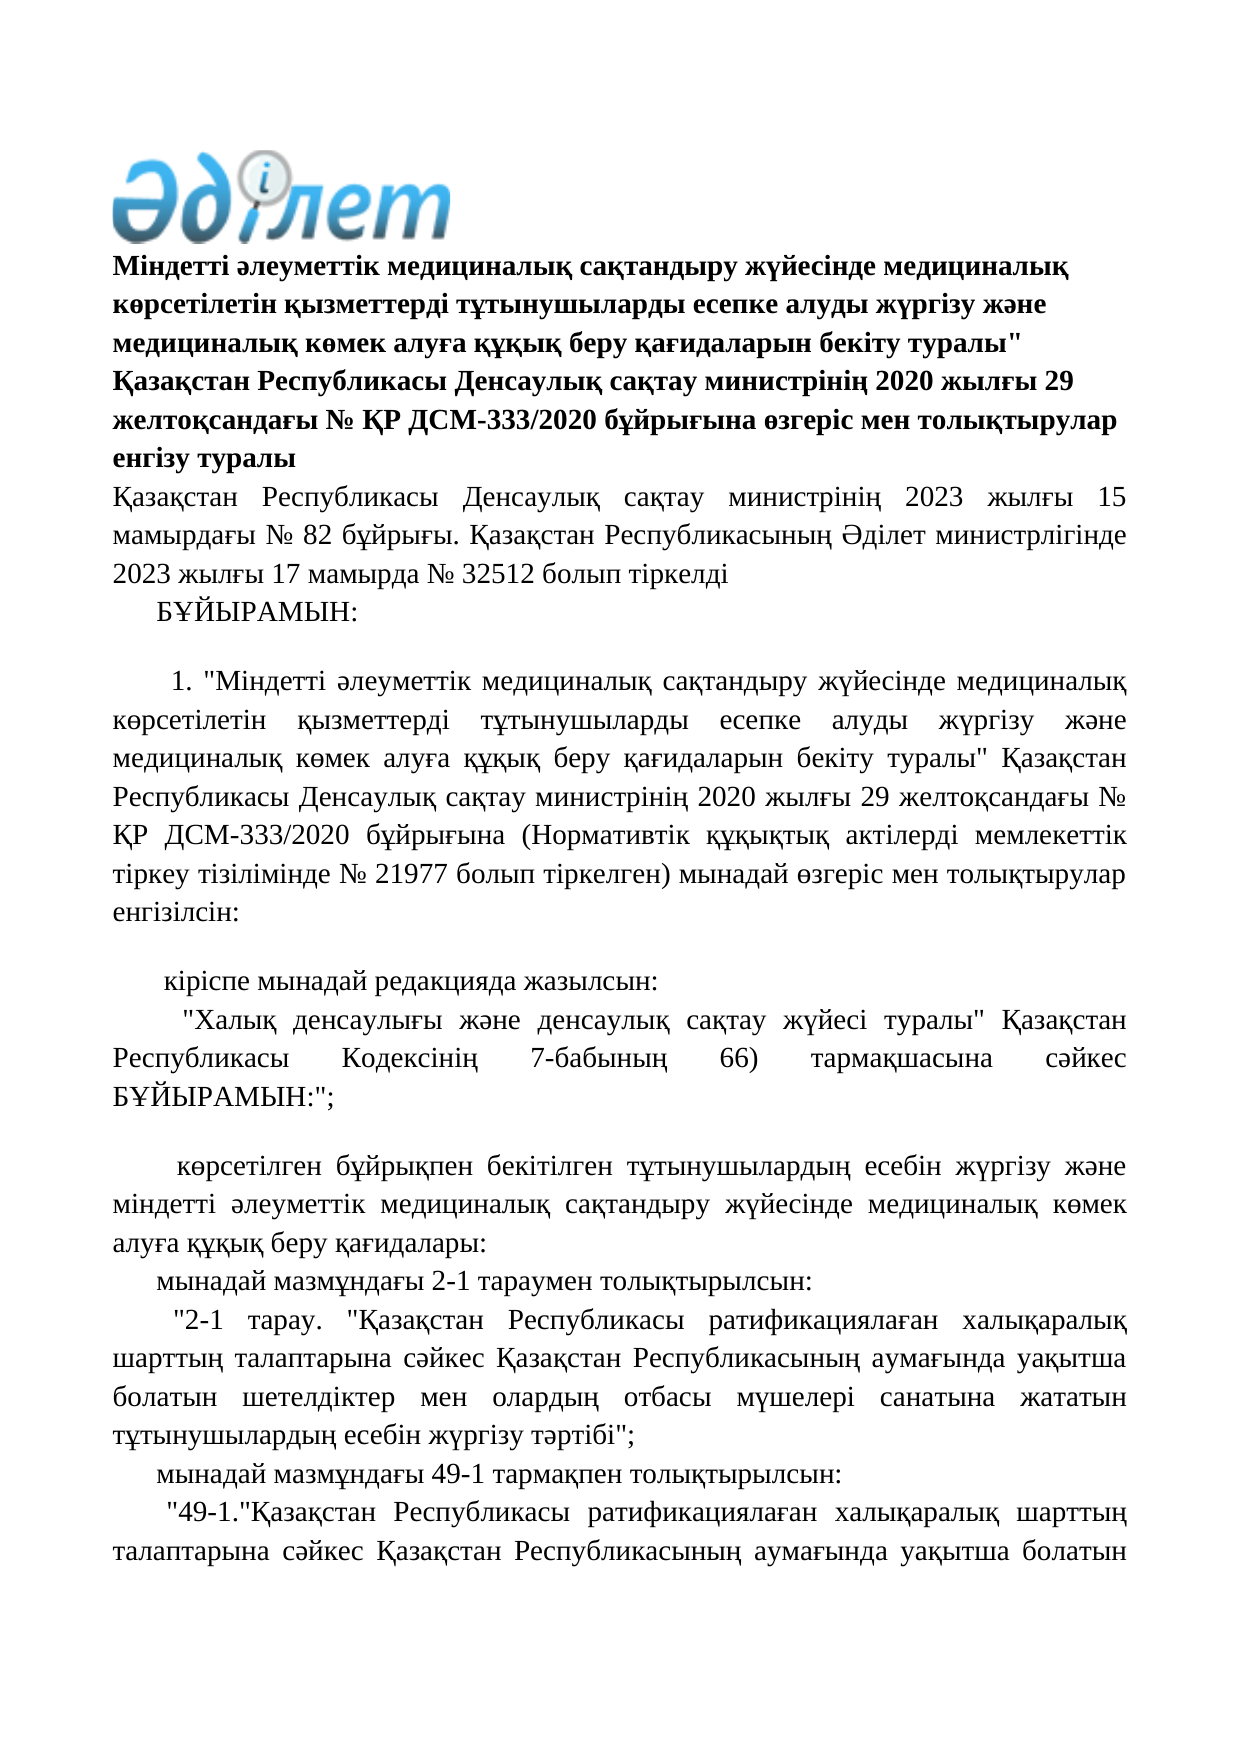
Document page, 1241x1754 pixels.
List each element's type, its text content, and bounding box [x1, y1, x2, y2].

text "2-1 тарау. "Қазақстан Республикасы ратификациялаған халықаралық шарттың талаптарына сәйкес Қазақстан Республикасының аумағында уақытша болатын шетелдіктер мен олардың отбасы мүшелері санатына жататын тұтынушылардың есебін жүргізу тәртібі"; [112, 1302, 1128, 1451]
text мынадай мазмұндағы 2-1 тараумен толықтырылсын: [112, 1263, 1128, 1297]
picture [112, 150, 451, 244]
text Міндетті әлеуметтік медициналық сақтандыру жүйесінде медициналық көрсетілетін қызметтерді тұтынушыларды есепке алуды жүргізу және медициналық көмек алуға құқық беру қағидаларын бекіту туралы" Қазақстан Республикасы Денсаулық сақтау министрінің 2020 жылғы 29 желтоқсандағы № ҚР ДСМ-333/2020 бұйрығына өзгеріс мен толықтырулар енгізу туралы [112, 248, 1128, 474]
text мынадай мазмұндағы 49-1 тармақпен толықтырылсын: [112, 1456, 1128, 1489]
text Қазақстан Республикасы Денсаулық сақтау министрінің 2023 жылғы 15 мамырдағы № 82 бұйрығы. Қазақстан Республикасының Әділет министрлігінде 2023 жылғы 17 мамырда № 32512 болып тіркелді [112, 479, 1128, 589]
text 1. "Міндетті әлеуметтік медициналық сақтандыру жүйесінде медициналық көрсетілетін қызметтерді тұтынушыларды есепке алуды жүргізу және медициналық көмек алуға құқық беру қағидаларын бекіту туралы" Қазақстан Республикасы Денсаулық сақтау министрінің 2020 жылғы 29 желтоқсандағы № ҚР ДСМ-333/2020 бұйрығына (Нормативтік құқықтық актілерді мемлекеттік тіркеу тізілімінде № 21977 болып тіркелген) мынадай өзгеріс мен толықтырулар енгізілсін: [112, 663, 1128, 928]
text көрсетілген бұйрықпен бекітілген тұтынушылардың есебін жүргізу және міндетті әлеуметтік медициналық сақтандыру жүйесінде медициналық көмек алуға құқық беру қағидалары: [112, 1148, 1128, 1258]
text БҰЙЫРАМЫН: [112, 594, 1128, 628]
text "Халық денсаулығы және денсаулық сақтау жүйесі туралы" Қазақстан Республикасы Кодексінің 7-бабының 66) тармақшасына сәйкес БҰЙЫРАМЫН:"; [112, 1002, 1128, 1112]
text кіріспе мынадай редакцияда жазылсын: [112, 963, 1128, 997]
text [112, 1494, 1128, 1567]
